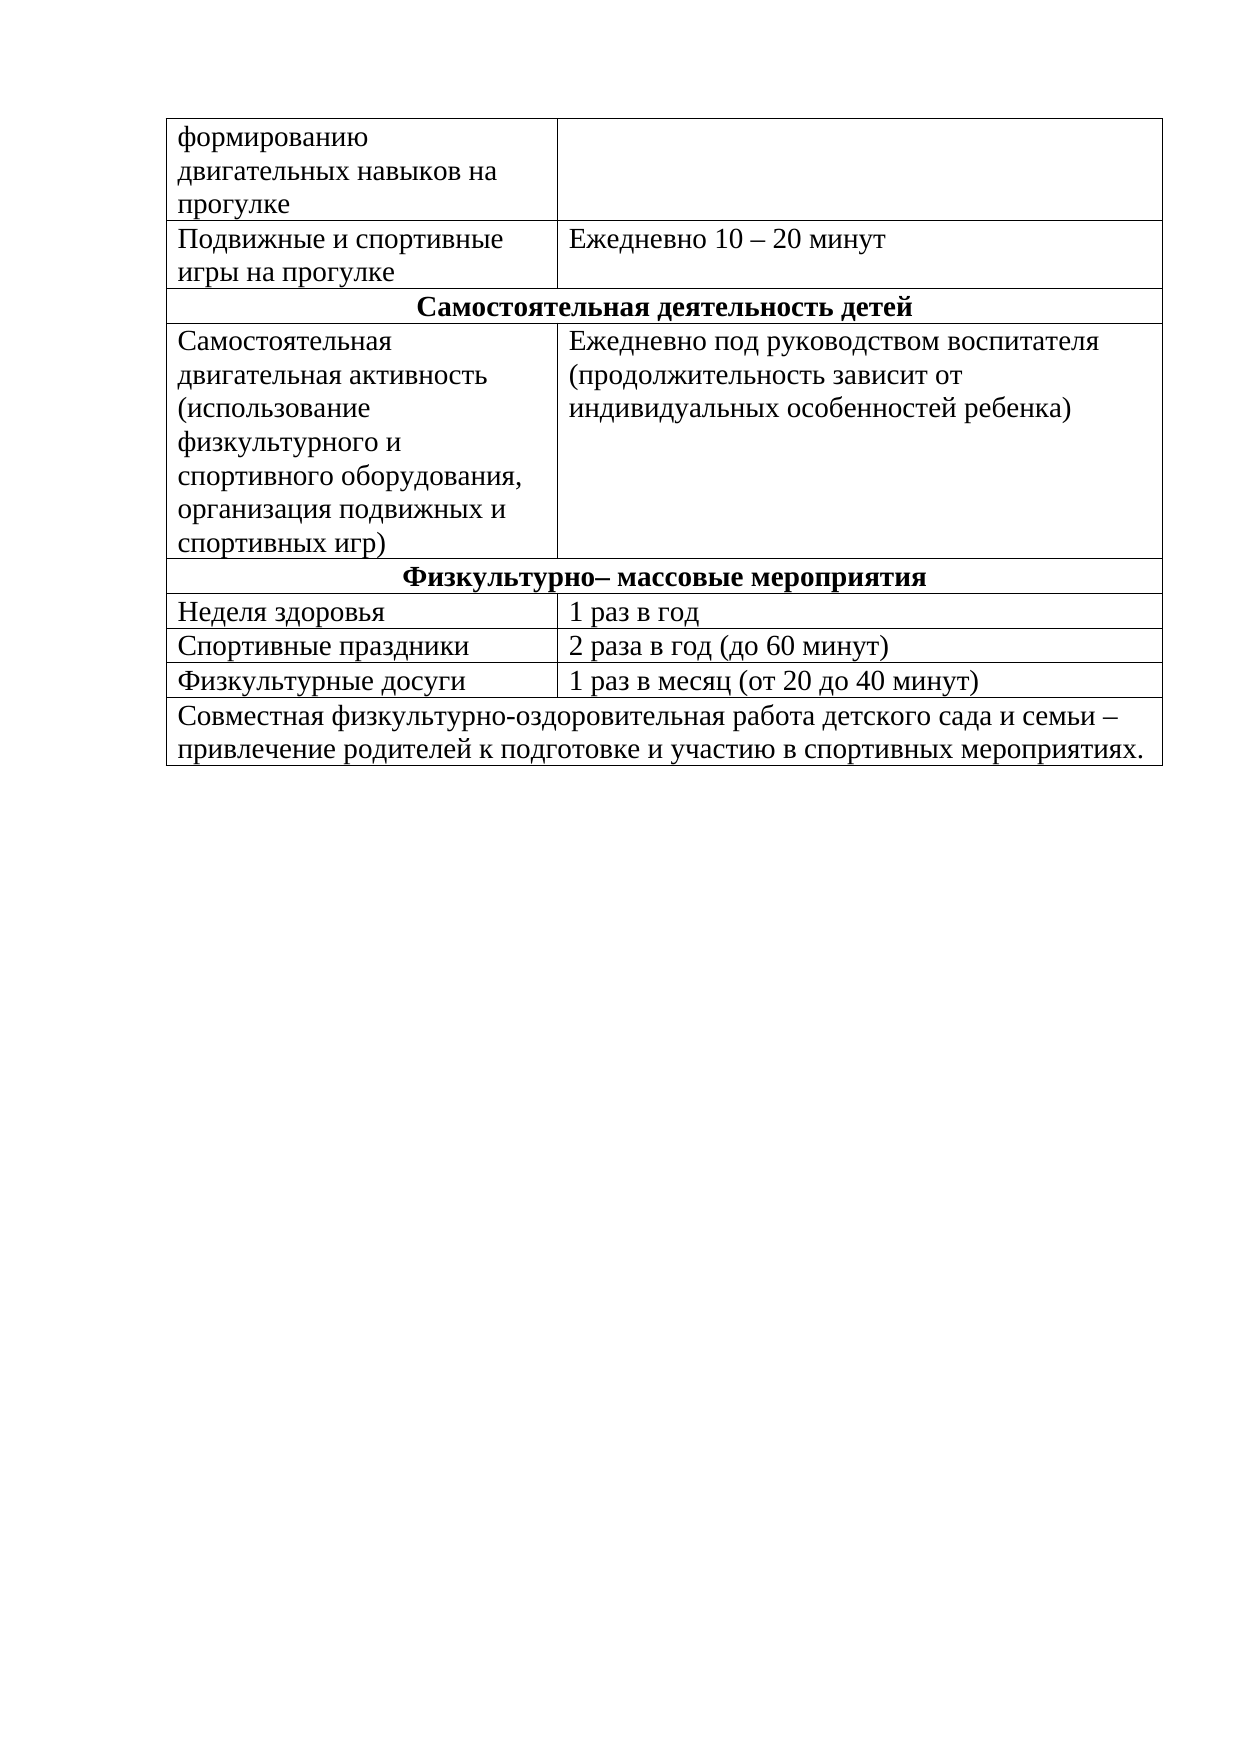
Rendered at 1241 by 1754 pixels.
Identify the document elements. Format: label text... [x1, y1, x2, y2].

table_cell 1 раз в месяц (от 20 до 40 минут) [558, 663, 1162, 697]
table_cell Ежедневно под руководством воспитателя (продолжительность зависит от индивидуальных особенностей ребенка) [558, 324, 1162, 558]
table_cell Самостоятельная двигательная активность (использование физкультурного и спортивного оборудования, организация подвижных и спортивных игр) [167, 324, 557, 558]
table_cell Подвижные и спортивные игры на прогулке [167, 221, 557, 288]
table_cell 2 раза в год (до 60 минут) [558, 629, 1162, 662]
table_cell Ежедневно 10 – 20 минут [558, 221, 1162, 288]
table_cell 1 раз в год [558, 594, 1162, 627]
table_cell Самостоятельная деятельность детей [167, 289, 1162, 322]
table_cell Спортивные праздники [167, 629, 557, 662]
table_cell Неделя здоровья [167, 594, 557, 627]
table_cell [167, 119, 557, 220]
table_cell Совместная физкультурно-оздоровительная работа детского сада и семьи – привлечение родителей к подготовке и участию в спортивных мероприятиях. [167, 698, 1162, 765]
table_cell Физкультурно– массовые мероприятия [167, 559, 1162, 593]
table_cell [558, 119, 1162, 220]
table_cell Физкультурные досуги [167, 663, 557, 697]
